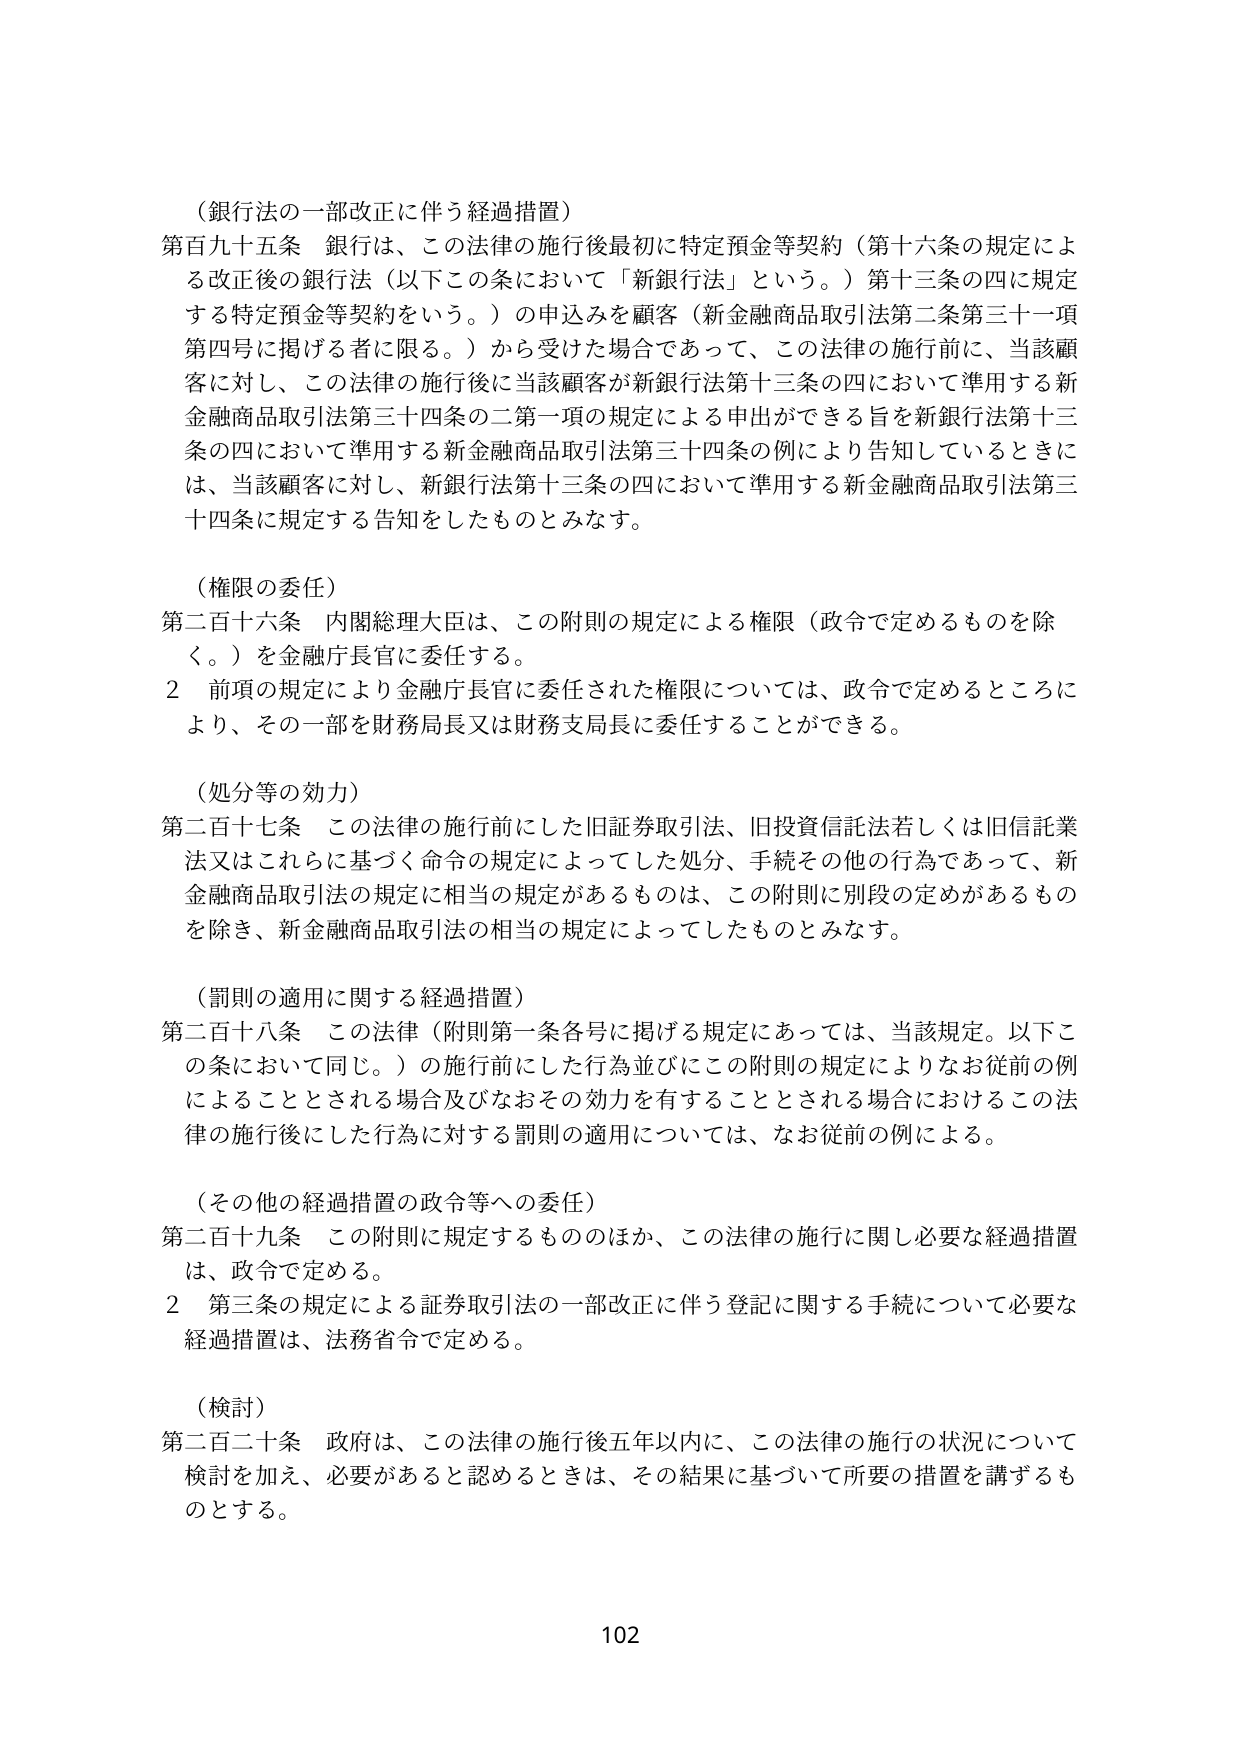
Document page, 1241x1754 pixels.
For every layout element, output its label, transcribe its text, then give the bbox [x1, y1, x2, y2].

text 第二百十八条 この法律（附則第一条各号に掲げる規定にあっては、当該規定。以下この条において同じ。）の施行前にした行為並びにこの附則の規定によりなお従前の例によることとされる場合及びなおその効力を有することとされる場合におけるこの法律の施行後にした行為に対する罰則の適用については、なお従前の例による。 [161, 1014, 1079, 1150]
text 第百九十五条 銀行は、この法律の施行後最初に特定預金等契約（第十六条の規定による改正後の銀行法（以下この条において「新銀行法」という。）第十三条の四に規定する特定預金等契約をいう。）の申込みを顧客（新金融商品取引法第二条第三十一項第四号に掲げる者に限る。）から受けた場合であって、この法律の施行前に、当該顧客に対し、この法律の施行後に当該顧客が新銀行法第十三条の四において準用する新金融商品取引法第三十四条の二第一項の規定による申出ができる旨を新銀行法第十三条の四において準用する新金融商品取引法第三十四条の例により告知しているときには、当該顧客に対し、新銀行法第十三条の四において準用する新金融商品取引法第三十四条に規定する告知をしたものとみなす。 [161, 228, 1079, 535]
text ２ 前項の規定により金融庁長官に委任された権限については、政令で定めるところにより、その一部を財務局長又は財務支局長に委任することができる。 [161, 672, 1079, 740]
text （罰則の適用に関する経過措置） [184, 979, 1079, 1014]
text （検討） [184, 1389, 1079, 1424]
text 第二百十九条 この附則に規定するもののほか、この法律の施行に関し必要な経過措置は、政令で定める。 [161, 1219, 1079, 1287]
text （権限の委任） [184, 569, 1079, 604]
text （処分等の効力） [184, 774, 1079, 809]
text ２ 第三条の規定による証券取引法の一部改正に伴う登記に関する手続について必要な経過措置は、法務省令で定める。 [161, 1287, 1079, 1355]
text 第二百二十条 政府は、この法律の施行後五年以内に、この法律の施行の状況について検討を加え、必要があると認めるときは、その結果に基づいて所要の措置を講ずるものとする。 [161, 1424, 1079, 1526]
text 第二百十七条 この法律の施行前にした旧証券取引法、旧投資信託法若しくは旧信託業法又はこれらに基づく命令の規定によってした処分、手続その他の行為であって、新金融商品取引法の規定に相当の規定があるものは、この附則に別段の定めがあるものを除き、新金融商品取引法の相当の規定によってしたものとみなす。 [161, 809, 1079, 945]
text （銀行法の一部改正に伴う経過措置） [184, 194, 1079, 228]
text 第二百十六条 内閣総理大臣は、この附則の規定による権限（政令で定めるものを除く。）を金融庁長官に委任する。 [161, 604, 1079, 672]
text （その他の経過措置の政令等への委任） [184, 1184, 1079, 1219]
